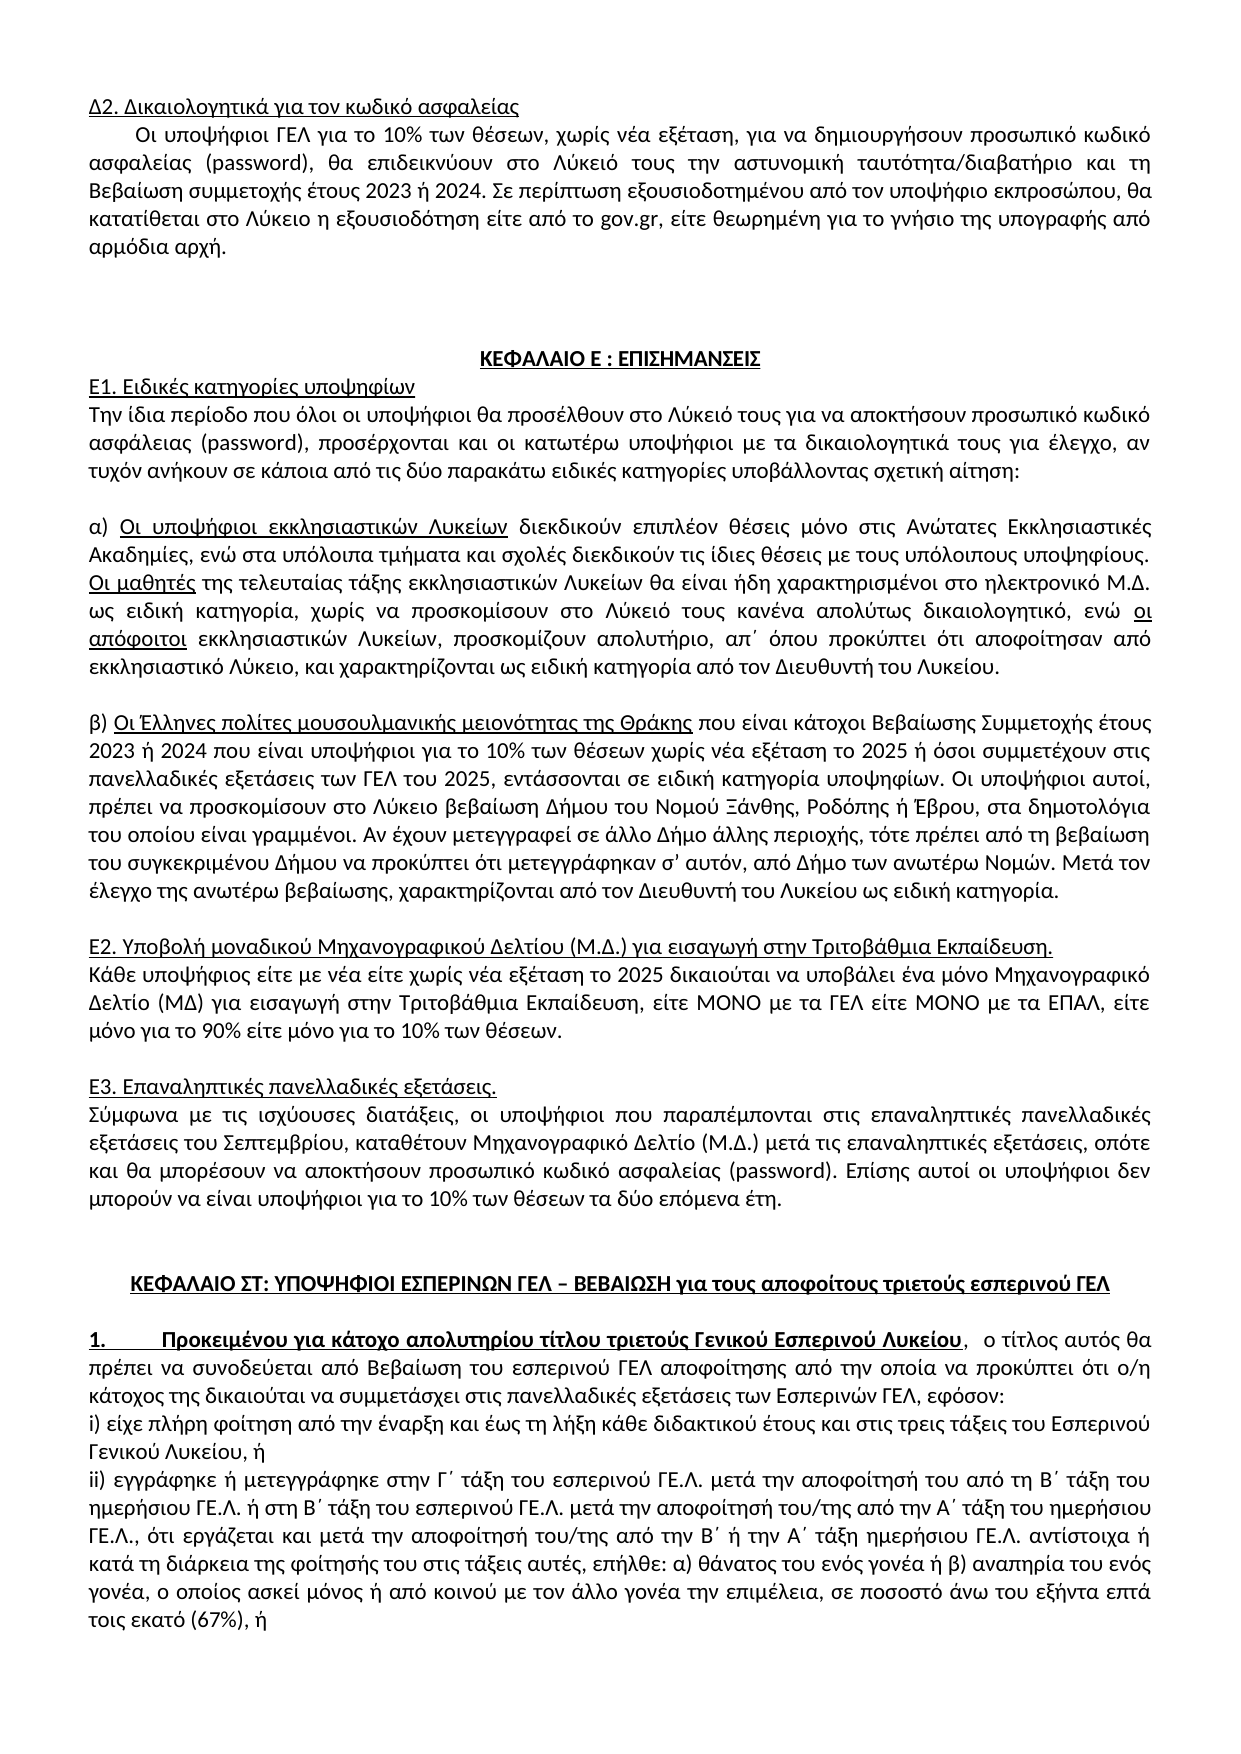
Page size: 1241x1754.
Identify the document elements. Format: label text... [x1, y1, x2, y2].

text Οι υποψήφιοι ΓΕΛ για το 10% των θέσεων, χωρίς νέα εξέταση, για να δημιουργήσουν προσωπικό κωδικό ασφαλείας (password), θα επιδεικνύουν στο Λύκειό τους την αστυνομική ταυτότητα/διαβατήριο και τη Βεβαίωση συμμετοχής έτους 2023 ή 2024. Σε περίπτωση εξουσιοδοτημένου από τον υποψήφιο εκπροσώπου, θα κατατίθεται στο Λύκειο η εξουσιοδότηση είτε από το gov.gr, είτε θεωρημένη για το γνήσιο της υπογραφής από αρμόδια αρχή. [88, 120, 1152, 260]
list εγγράφηκε ή μετεγγράφηκε στην Γ΄ τάξη του εσπερινού ΓΕ.Λ. μετά την αποφοίτησή του από τη Β΄ τάξη του ημερήσιου ΓΕ.Λ. ή στη Β΄ τάξη του εσπερινού ΓΕ.Λ. μετά την αποφοίτησή του/της από την Α΄ τάξη του ημερήσιου ΓΕ.Λ., ότι εργάζεται και μετά την αποφοίτησή του/της από την Β΄ ή την Α΄ τάξη ημερήσιου ΓΕ.Λ. αντίστοιχα ή κατά τη διάρκεια της φοίτησής του στις τάξεις αυτές, επήλθε: α) θάνατος του ενός γονέα ή β) αναπηρία του ενός γονέα, ο οποίος ασκεί μόνος ή από κοινού με τον άλλο γονέα την επιμέλεια, σε ποσοστό άνω του εξήντα επτά τοις εκατό (67%), ή [88, 1465, 1152, 1633]
text α) Οι υποψήφιοι εκκλησιαστικών Λυκείων διεκδικούν επιπλέον θέσεις μόνο στις Ανώτατες Εκκλησιαστικές Ακαδημίες, ενώ στα υπόλοιπα τμήματα και σχολές διεκδικούν τις ίδιες θέσεις με τους υπόλοιπους υποψηφίους. Οι μαθητές της τελευταίας τάξης εκκλησιαστικών Λυκείων θα είναι ήδη χαρακτηρισμένοι στο ηλεκτρονικό Μ.Δ. ως ειδική κατηγορία, χωρίς να προσκομίσουν στο Λύκειό τους κανένα απολύτως δικαιολογητικό, ενώ οι απόφοιτοι εκκλησιαστικών Λυκείων, προσκομίζουν απολυτήριο, απ΄ όπου προκύπτει ότι αποφοίτησαν από εκκλησιαστικό Λύκειο, και χαρακτηρίζονται ως ειδική κατηγορία από τον Διευθυντή του Λυκείου. [88, 512, 1152, 680]
list είχε πλήρη φοίτηση από την έναρξη και έως τη λήξη κάθε διδακτικού έτους και στις τρεις τάξεις του Εσπερινού Γενικού Λυκείου, ή [88, 1409, 1152, 1465]
text Ε2. Υποβολή μοναδικού Μηχανογραφικού Δελτίου (Μ.Δ.) για εισαγωγή στην Τριτοβάθμια Εκπαίδευση. [88, 932, 1166, 960]
text Ε1. Ειδικές κατηγορίες υποψηφίων [88, 372, 1166, 400]
text Την ίδια περίοδο που όλοι οι υποψήφιοι θα προσέλθουν στο Λύκειό τους για να αποκτήσουν προσωπικό κωδικό ασφάλειας (password), προσέρχονται και οι κατωτέρω υποψήφιοι με τα δικαιολογητικά τους για έλεγχο, αν τυχόν ανήκουν σε κάποια από τις δύο παρακάτω ειδικές κατηγορίες υποβάλλοντας σχετική αίτηση: [88, 400, 1152, 484]
text β) Οι Έλληνες πολίτες μουσουλμανικής μειονότητας της Θράκης που είναι κάτοχοι Βεβαίωσης Συμμετοχής έτους 2023 ή 2024 που είναι υποψήφιοι για το 10% των θέσεων χωρίς νέα εξέταση το 2025 ή όσοι συμμετέχουν στις πανελλαδικές εξετάσεις των ΓΕΛ του 2025, εντάσσονται σε ειδική κατηγορία υποψηφίων. Οι υποψήφιοι αυτοί, πρέπει να προσκομίσουν στο Λύκειο βεβαίωση Δήμου του Νομού Ξάνθης, Ροδόπης ή Έβρου, στα δημοτολόγια του οποίου είναι γραμμένοι. Αν έχουν μετεγγραφεί σε άλλο Δήμο άλλης περιοχής, τότε πρέπει από τη βεβαίωση του συγκεκριμένου Δήμου να προκύπτει ότι μετεγγράφηκαν σ’ αυτόν, από Δήμο των ανωτέρω Νομών. Μετά τον έλεγχο της ανωτέρω βεβαίωσης, χαρακτηρίζονται από τον Διευθυντή του Λυκείου ως ειδική κατηγορία. [88, 708, 1152, 904]
subtitle ΚΕΦΑΛΑΙΟ Ε : ΕΠΙΣΗΜΑΝΣΕΙΣ [367, 344, 874, 372]
subtitle ΚΕΦΑΛΑΙΟ ΣΤ: ΥΠΟΨΗΦΙΟΙ ΕΣΠΕΡΙΝΩΝ ΓΕΛ – ΒΕΒΑΙΩΣΗ για τους αποφοίτους τριετούς εσπερινού ΓΕΛ [130, 1269, 1166, 1297]
text Δ2. Δικαιολογητικά για τον κωδικό ασφαλείας [88, 92, 1166, 120]
list ​ Προκειμένου για κάτοχο απολυτηρίου τίτλου τριετούς Γενικού Εσπερινού Λυκείου, ο τίτλος αυτός θα πρέπει να συνοδεύεται από Βεβαίωση του εσπερινού ΓΕΛ αποφοίτησης από την οποία να προκύπτει ότι ο/η κάτοχος της δικαιούται να συμμετάσχει στις πανελλαδικές εξετάσεις των Εσπερινών ΓΕΛ, εφόσον: [88, 1325, 1152, 1409]
text Σύμφωνα με τις ισχύουσες διατάξεις, οι υποψήφιοι που παραπέμπονται στις επαναληπτικές πανελλαδικές εξετάσεις του Σεπτεμβρίου, καταθέτουν Μηχανογραφικό Δελτίο (Μ.Δ.) μετά τις επαναληπτικές εξετάσεις, οπότε και θα μπορέσουν να αποκτήσουν προσωπικό κωδικό ασφαλείας (password). Επίσης αυτοί οι υποψήφιοι δεν μπορούν να είναι υποψήφιοι για το 10% των θέσεων τα δύο επόμενα έτη. [88, 1101, 1152, 1213]
text Ε3. Επαναληπτικές πανελλαδικές εξετάσεις. [88, 1072, 1166, 1101]
text Κάθε υποψήφιος είτε με νέα είτε χωρίς νέα εξέταση το 2025 δικαιούται να υποβάλει ένα μόνο Μηχανογραφικό Δελτίο (ΜΔ) για εισαγωγή στην Τριτοβάθμια Εκπαίδευση, είτε ΜΟΝΟ με τα ΓΕΛ είτε ΜΟΝΟ με τα ΕΠΑΛ, είτε μόνο για το 90% είτε μόνο για το 10% των θέσεων. [88, 960, 1152, 1044]
